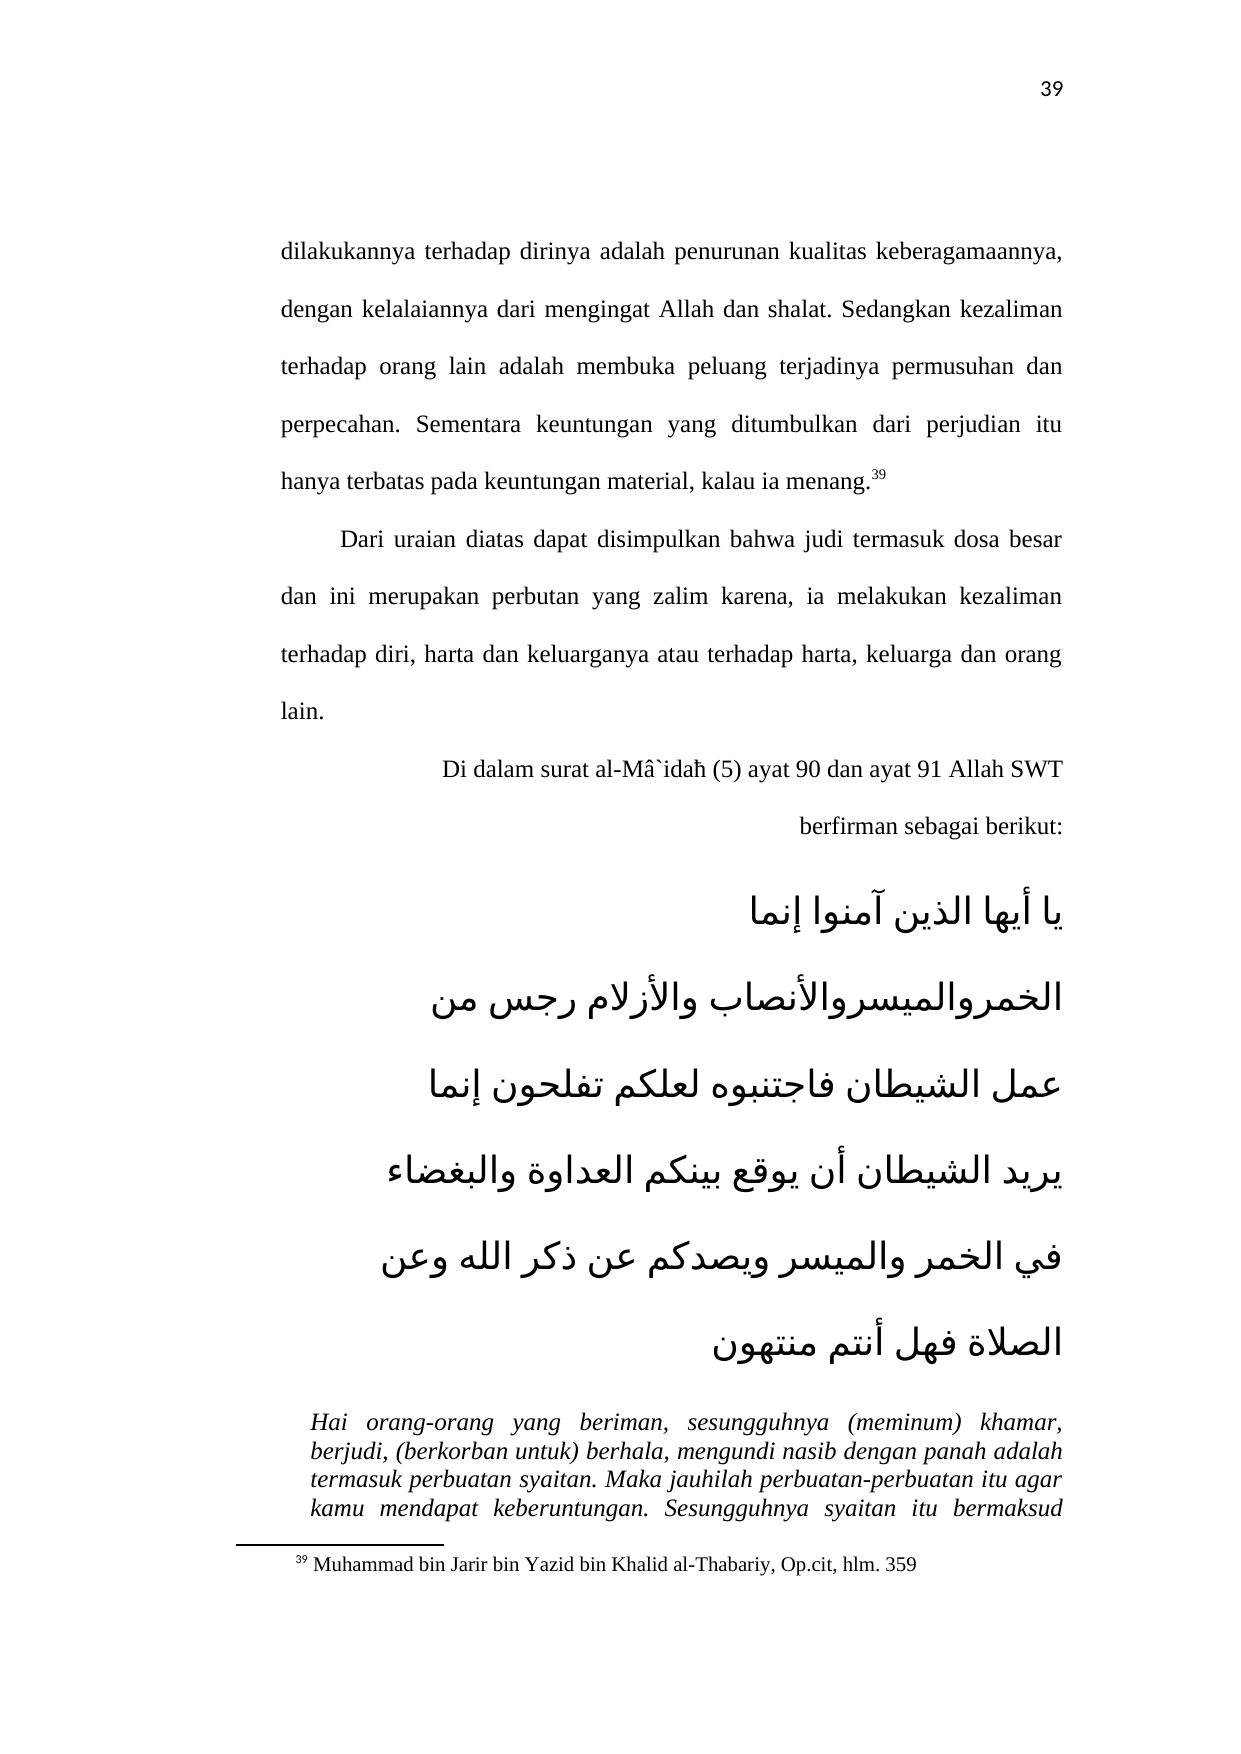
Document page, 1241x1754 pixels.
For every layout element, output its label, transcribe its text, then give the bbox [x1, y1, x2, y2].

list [281, 236, 1063, 495]
list Dari uraian diatas dapat disimpulkan bahwa judi termasuk dosa besar dan ini merupakan perbutan yang zalim karena, ia melakukan kezaliman terhadap diri, harta dan keluarganya atau terhadap harta, keluarga dan orang lain. [281, 524, 1063, 725]
list يا أيها الذين آمنوا إنما الخمروالميسروالأنصاب والأزلام رجس من عمل الشيطان فاجتنبوه لعلكم تفلحون إنما يريد الشيطان أن يوقع بينكم العداوة والبغضاء في الخمر والميسر ويصدكم عن ذكر الله وعن الصلاة فهل أنتم منتهون [369, 889, 1063, 1364]
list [310, 1407, 1063, 1522]
text Di dalam surat al-Mâ`idaħ (5) ayat 90 dan ayat 91 Allah SWT berfirman sebagai berikut: [281, 754, 1063, 840]
